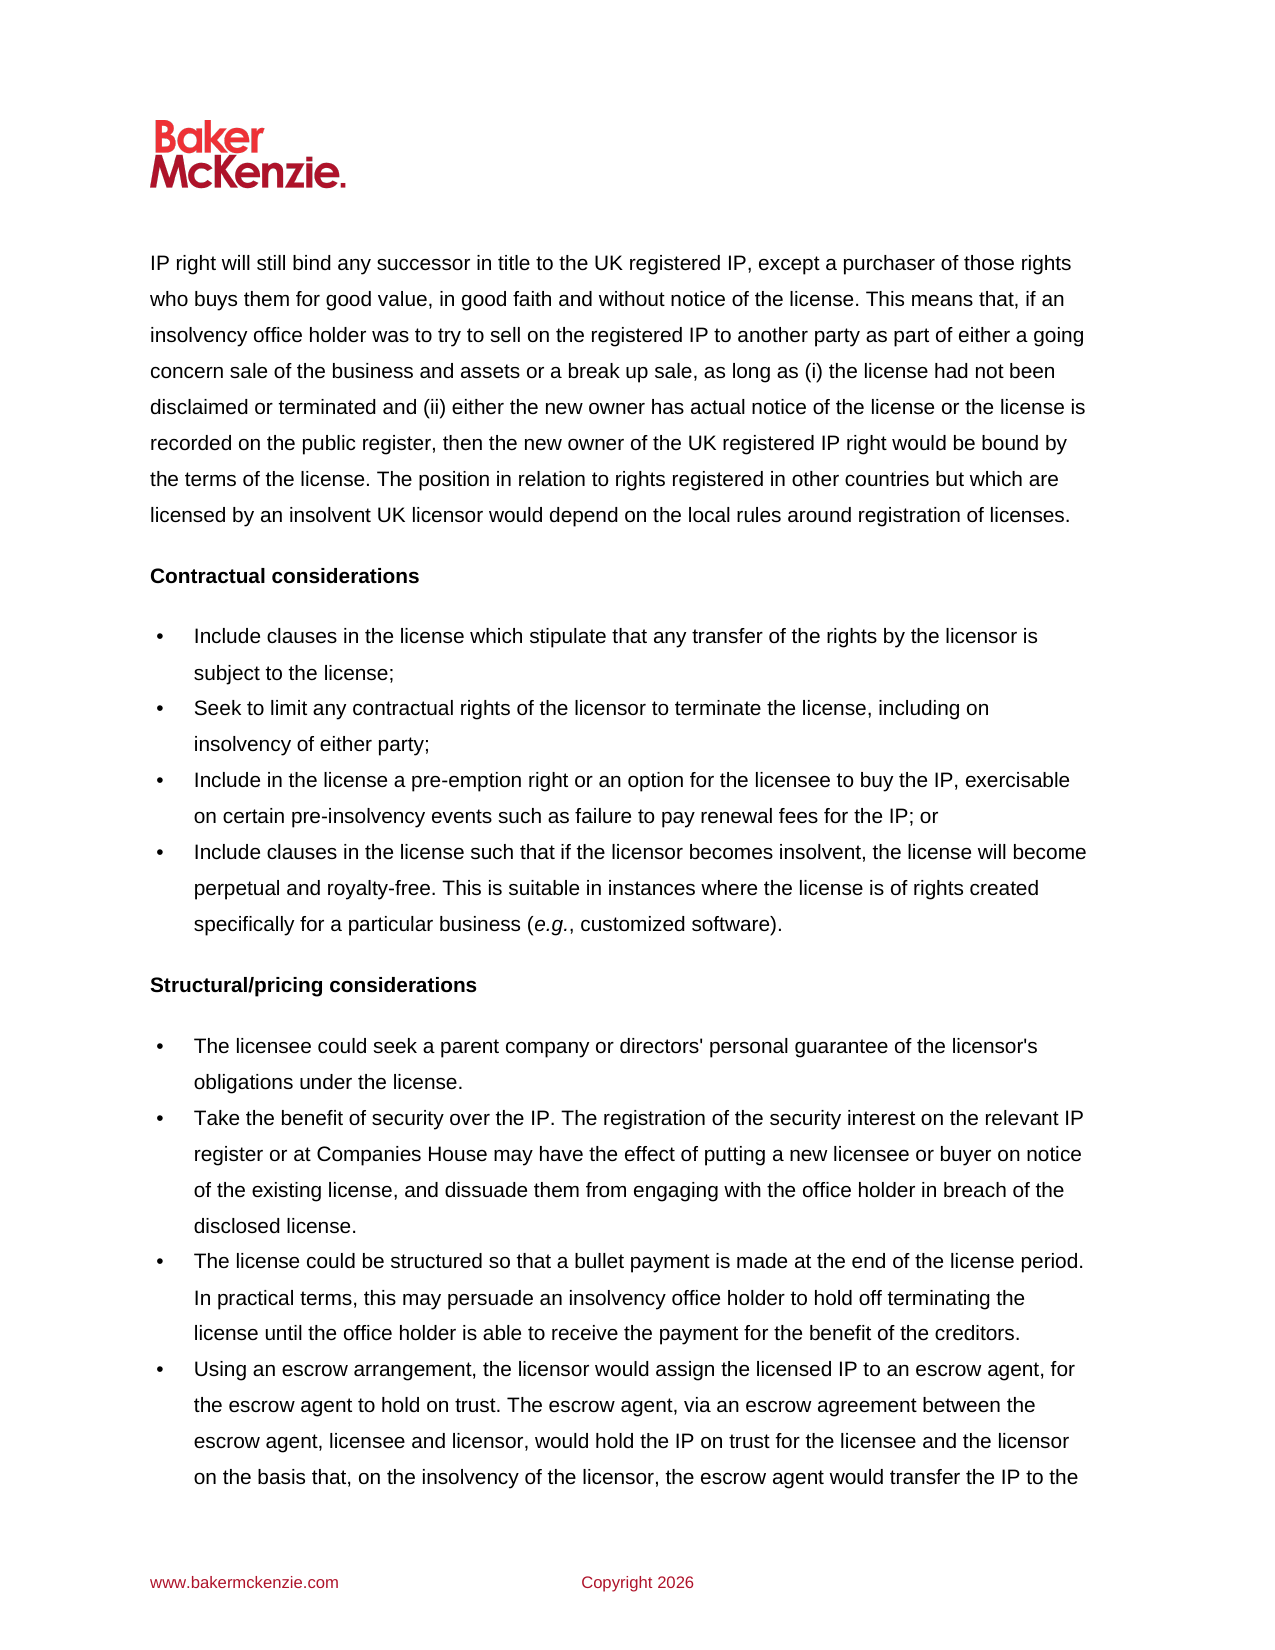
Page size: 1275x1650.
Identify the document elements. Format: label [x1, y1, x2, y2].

picture [150, 120, 346, 189]
